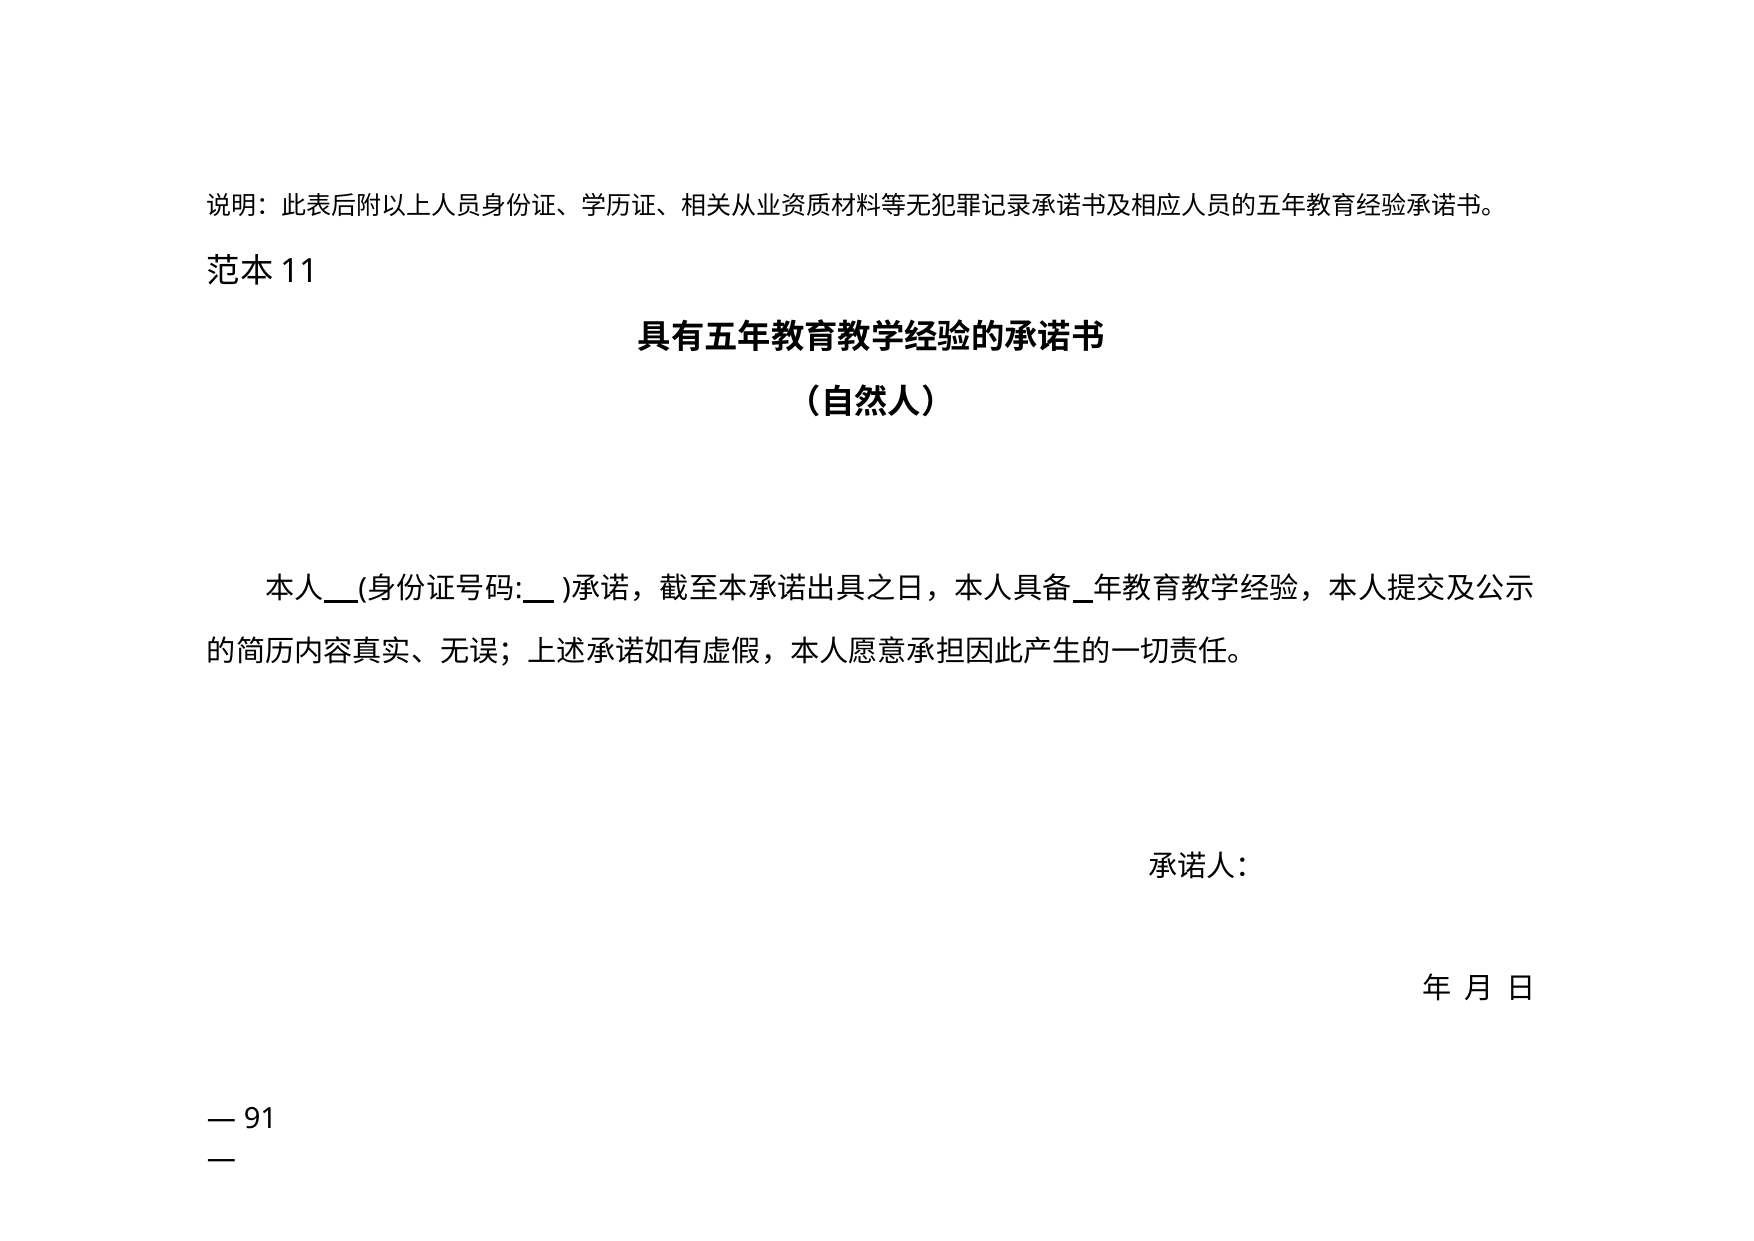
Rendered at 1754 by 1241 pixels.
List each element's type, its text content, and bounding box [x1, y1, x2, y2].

text 本人 (身份证号码: )承诺，截至本承诺出具之日，本人具备 年教育教学经验，本人提交及公示的简历内容真实、无误；上述承诺如有虚假，本人愿意承担因此产生的一切责任。 [207, 564, 1535, 670]
text 说明：此表后附以上人员身份证、学历证、相关从业资质材料等无犯罪记录承诺书及相应人员的五年教育经验承诺书。 [207, 171, 1535, 236]
text （自然人） [207, 366, 1535, 431]
text 年 月 日 [207, 965, 1535, 1007]
text 承诺人： [207, 842, 1535, 884]
text 范本11 [207, 236, 1535, 301]
text 具有五年教育教学经验的承诺书 [207, 301, 1535, 366]
